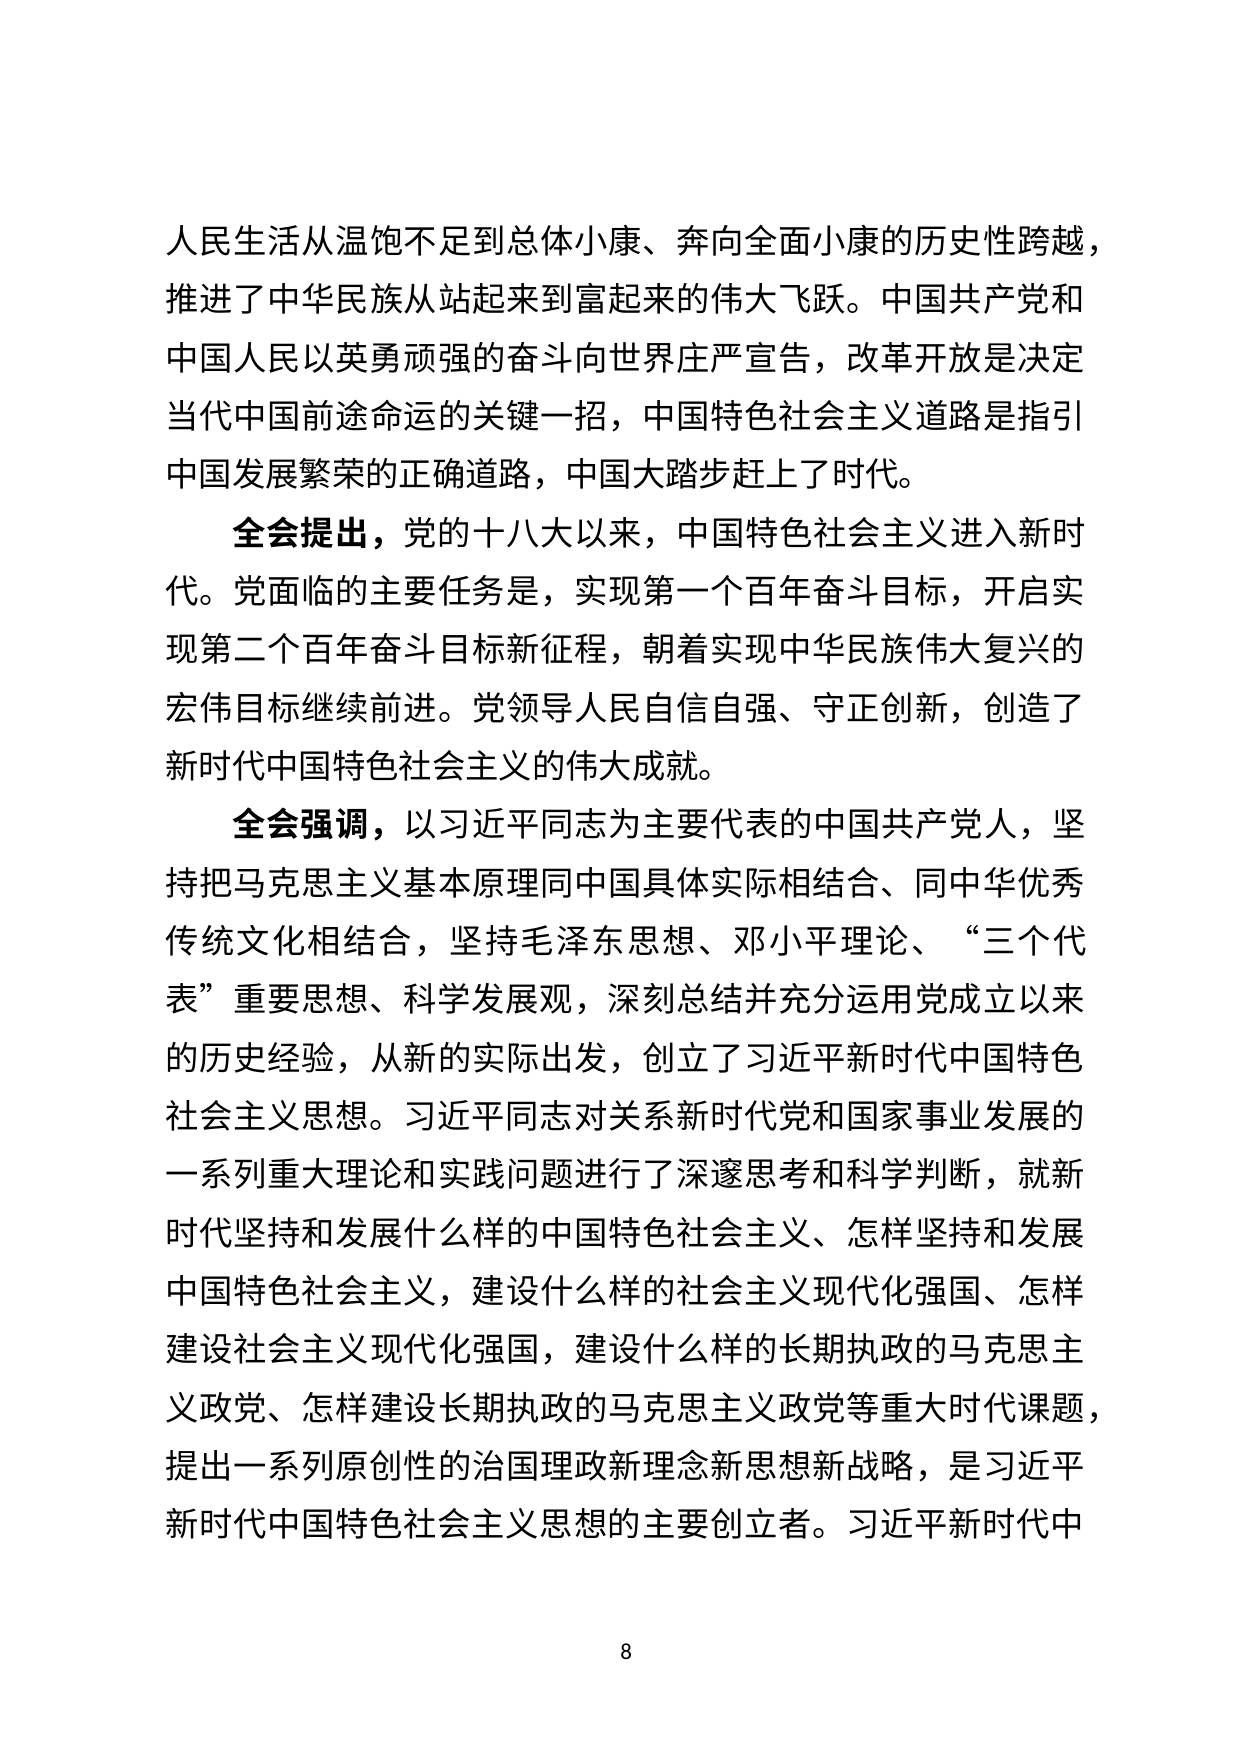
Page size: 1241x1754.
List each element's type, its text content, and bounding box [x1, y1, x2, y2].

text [165, 207, 1087, 498]
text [165, 790, 1087, 1548]
text 全会提出，党的十八大以来，中国特色社会主义进入新时代。党面临的主要任务是，实现第一个百年奋斗目标，开启实现第二个百年奋斗目标新征程，朝着实现中华民族伟大复兴的宏伟目标继续前进。党领导人民自信自强、守正创新，创造了新时代中国特色社会主义的伟大成就。 [165, 498, 1087, 790]
